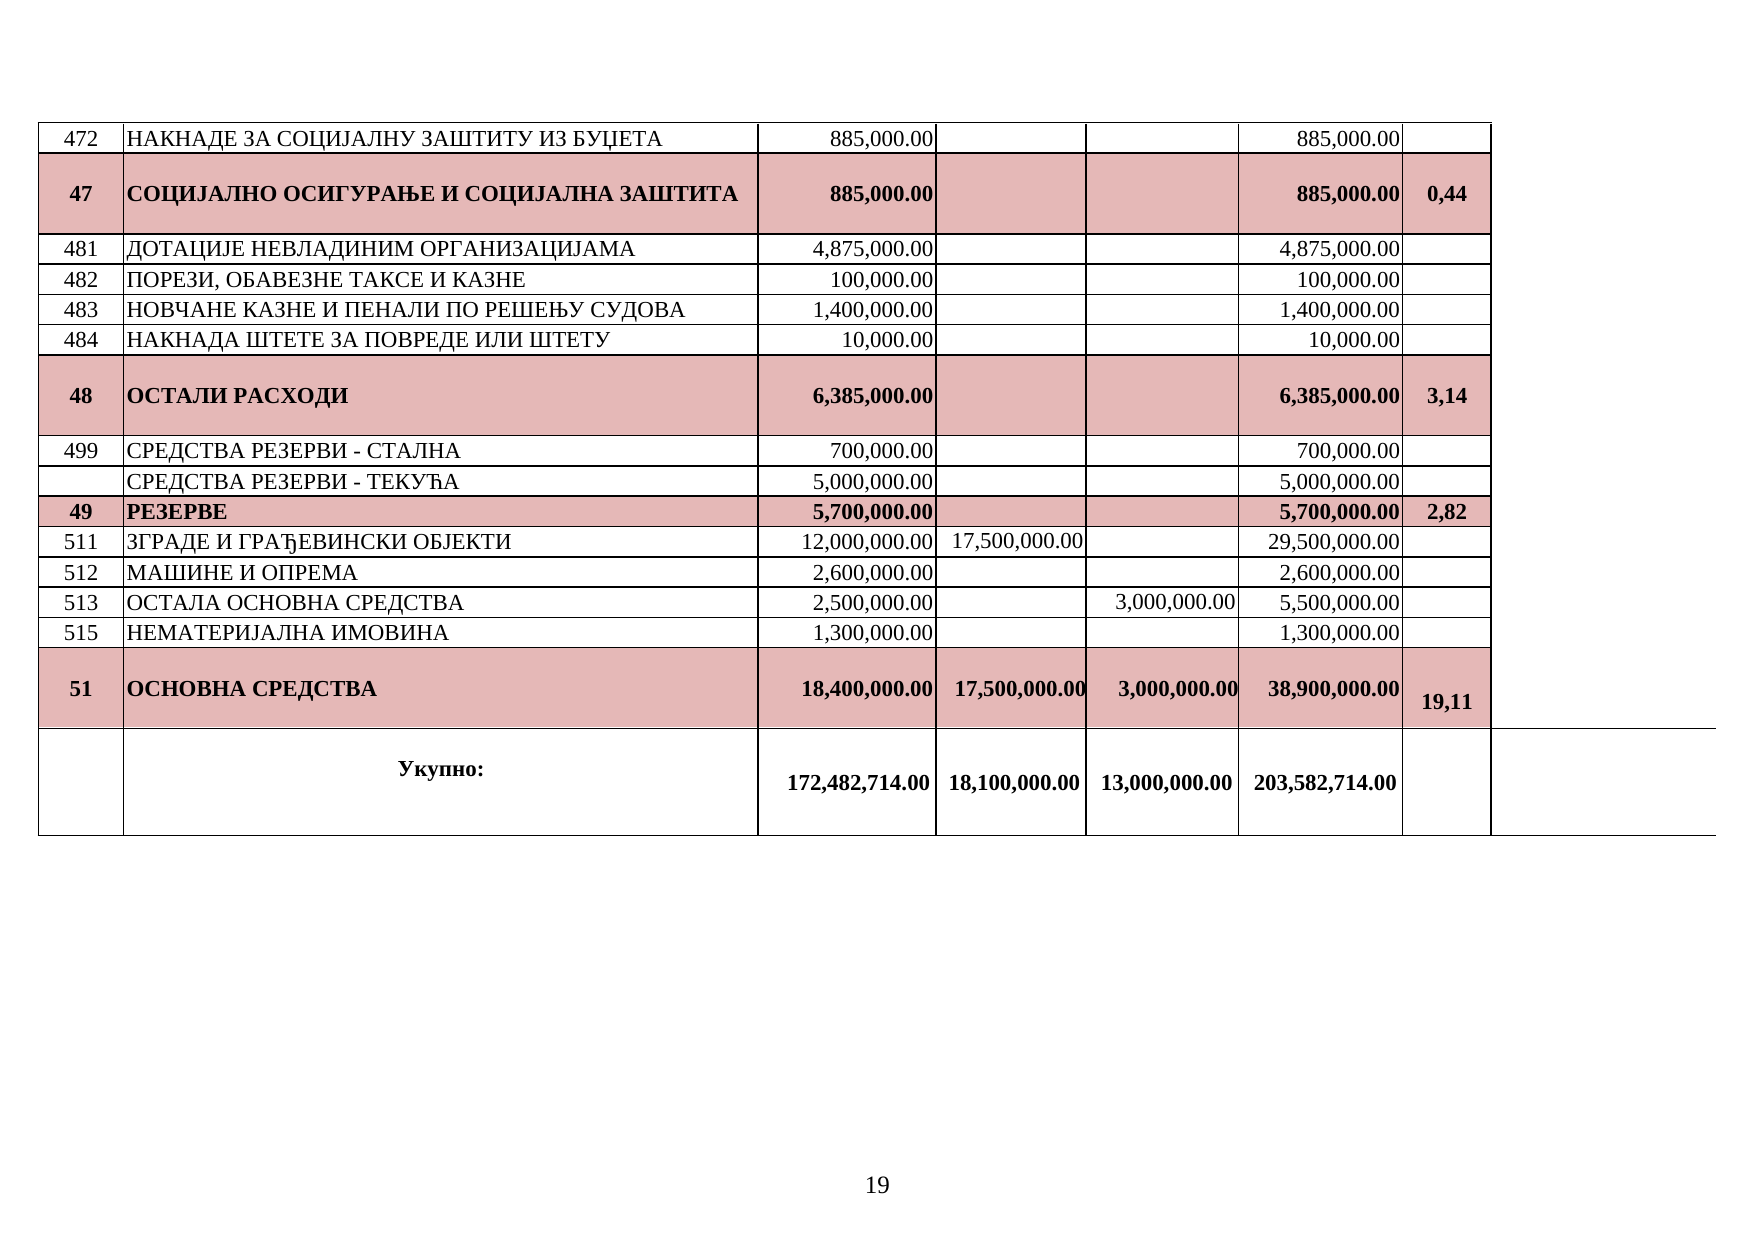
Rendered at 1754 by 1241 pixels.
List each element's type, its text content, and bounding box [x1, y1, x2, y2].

table_cell [937, 558, 1085, 586]
table_cell 10,000.00 [1239, 325, 1402, 354]
table_cell [1087, 154, 1238, 233]
table_cell 29,500,000.00 [1239, 527, 1402, 556]
table_cell [1403, 295, 1490, 324]
table_cell 885,000.00 [759, 123, 936, 152]
table_cell 5,700,000.00 [759, 497, 935, 526]
table_cell 18,400,000.00 [759, 648, 935, 727]
table_cell 17,500,000.00 [937, 527, 1085, 556]
table_cell 481 [39, 235, 123, 263]
table_cell Укупно: [124, 729, 757, 834]
table_cell [1403, 325, 1490, 354]
table_cell 2,82 [1403, 497, 1490, 526]
table_cell 700,000.00 [759, 436, 935, 465]
table_cell 2,600,000.00 [759, 558, 935, 586]
table_cell [1087, 558, 1238, 586]
table_cell [1087, 123, 1238, 152]
table_cell [937, 235, 1085, 263]
table_cell 1,400,000.00 [1239, 295, 1402, 324]
table_cell [1087, 497, 1238, 526]
table_cell 482 [39, 265, 123, 293]
table_cell [1087, 235, 1238, 263]
table_cell МАШИНЕ И ОПРЕМА [124, 558, 757, 586]
table_cell [937, 588, 1085, 617]
table_cell 2,600,000.00 [1239, 558, 1402, 586]
table_cell 6,385,000.00 [759, 356, 935, 435]
table_cell [1403, 265, 1490, 293]
table_cell 2,500,000.00 [759, 588, 935, 617]
table_cell [1403, 467, 1490, 495]
table_cell 100,000.00 [1239, 265, 1402, 293]
table_cell ОСТАЛИ РАСХОДИ [124, 356, 757, 435]
table_cell 499 [39, 436, 123, 465]
table_cell 4,875,000.00 [759, 235, 935, 263]
table_cell 1,400,000.00 [759, 295, 935, 324]
table_cell СОЦИЈАЛНО ОСИГУРАЊЕ И СОЦИЈАЛНА ЗАШТИТА [124, 154, 757, 233]
table_cell 511 [39, 527, 123, 556]
table_cell ОСТАЛА ОСНОВНА СРЕДСТВА [124, 588, 757, 617]
table_cell [1087, 527, 1238, 556]
table_cell 5,700,000.00 [1239, 497, 1402, 526]
table_cell 19,11 [1403, 648, 1490, 727]
table_cell РЕЗЕРВЕ [124, 497, 757, 526]
table_cell ПОРЕЗИ, ОБАВЕЗНЕ ТАКСЕ И КАЗНЕ [124, 265, 757, 293]
table_cell 885,000.00 [1239, 123, 1402, 152]
table_cell 484 [39, 325, 123, 354]
table_cell ЗГРАДЕ И ГРАЂЕВИНСКИ ОБЈЕКТИ [124, 527, 757, 556]
table_cell [1087, 295, 1238, 324]
table_cell 3,000,000.00 [1087, 588, 1238, 617]
table_cell 17,500,000.00 [937, 648, 1085, 727]
table_cell [937, 467, 1085, 495]
table_cell ОСНОВНА СРЕДСТВА [124, 648, 757, 727]
table_cell 12,000,000.00 [759, 527, 935, 556]
table_cell 513 [39, 588, 123, 617]
table_cell 48 [39, 356, 123, 435]
table_cell 3,14 [1403, 356, 1490, 435]
table_cell 5,500,000.00 [1239, 588, 1402, 617]
table_cell [1403, 235, 1490, 263]
table_cell 100,000.00 [759, 265, 935, 293]
table_cell 10,000.00 [759, 325, 935, 354]
table_cell НЕМАТЕРИЈАЛНА ИМОВИНА [124, 618, 757, 647]
table_cell [1403, 558, 1490, 586]
table_cell [937, 154, 1085, 233]
table_cell 49 [39, 497, 123, 526]
table_cell [1087, 618, 1238, 647]
table_cell [937, 325, 1085, 354]
table_cell [39, 729, 123, 834]
table_cell 47 [39, 154, 123, 233]
table_cell [1403, 436, 1490, 465]
table_cell [1087, 436, 1238, 465]
table_cell [1403, 729, 1490, 834]
table_cell [937, 356, 1085, 435]
table_cell 472 [39, 123, 123, 152]
table_cell [1403, 618, 1490, 647]
table_cell 38,900,000.00 [1239, 648, 1402, 727]
table_cell 512 [39, 558, 123, 586]
table_cell [1403, 527, 1490, 556]
table_cell 885,000.00 [1239, 154, 1402, 233]
table_cell [1087, 356, 1238, 435]
table_cell [937, 436, 1085, 465]
table_cell 51 [39, 648, 123, 727]
table_cell [937, 497, 1085, 526]
table_cell [39, 467, 123, 495]
table_cell [1087, 265, 1238, 293]
table_cell 4,875,000.00 [1239, 235, 1402, 263]
table_cell 700,000.00 [1239, 436, 1402, 465]
table_cell 483 [39, 295, 123, 324]
table_cell 1,300,000.00 [1239, 618, 1402, 647]
table_cell [1087, 467, 1238, 495]
table_cell 172,482,714.00 [759, 729, 935, 834]
table_cell [1087, 325, 1238, 354]
table_cell [1403, 588, 1490, 617]
table_cell НОВЧАНЕ КАЗНЕ И ПЕНАЛИ ПО РЕШЕЊУ СУДОВА [124, 295, 757, 324]
table_cell 1,300,000.00 [759, 618, 935, 647]
table_cell 5,000,000.00 [759, 467, 935, 495]
table_cell [937, 123, 1086, 152]
table_cell НАКНАДА ШТЕТЕ ЗА ПОВРЕДЕ ИЛИ ШТЕТУ [124, 325, 757, 354]
table_cell [1492, 729, 1716, 834]
table_cell 885,000.00 [759, 154, 935, 233]
table_cell [937, 265, 1085, 293]
table_cell 5,000,000.00 [1239, 467, 1402, 495]
table_cell [937, 618, 1085, 647]
table_cell 6,385,000.00 [1239, 356, 1402, 435]
table_cell НАКНАДЕ ЗА СОЦИЈАЛНУ ЗАШТИТУ ИЗ БУЏЕТА [124, 123, 758, 152]
table_cell ДОТАЦИЈЕ НЕВЛАДИНИМ ОРГАНИЗАЦИЈАМА [124, 235, 757, 263]
table_cell [1403, 123, 1491, 152]
table_cell 0,44 [1403, 154, 1490, 233]
table_cell 203,582,714.00 [1239, 729, 1402, 834]
table_cell 3,000,000.00 [1087, 648, 1238, 727]
table_cell [937, 295, 1085, 324]
table_cell СРЕДСТВА РЕЗЕРВИ - СТАЛНА [124, 436, 757, 465]
table_cell 13,000,000.00 [1087, 729, 1238, 834]
table_cell СРЕДСТВА РЕЗЕРВИ - ТЕКУЋА [124, 467, 757, 495]
table_cell 515 [39, 618, 123, 647]
table_cell 18,100,000.00 [937, 729, 1085, 834]
